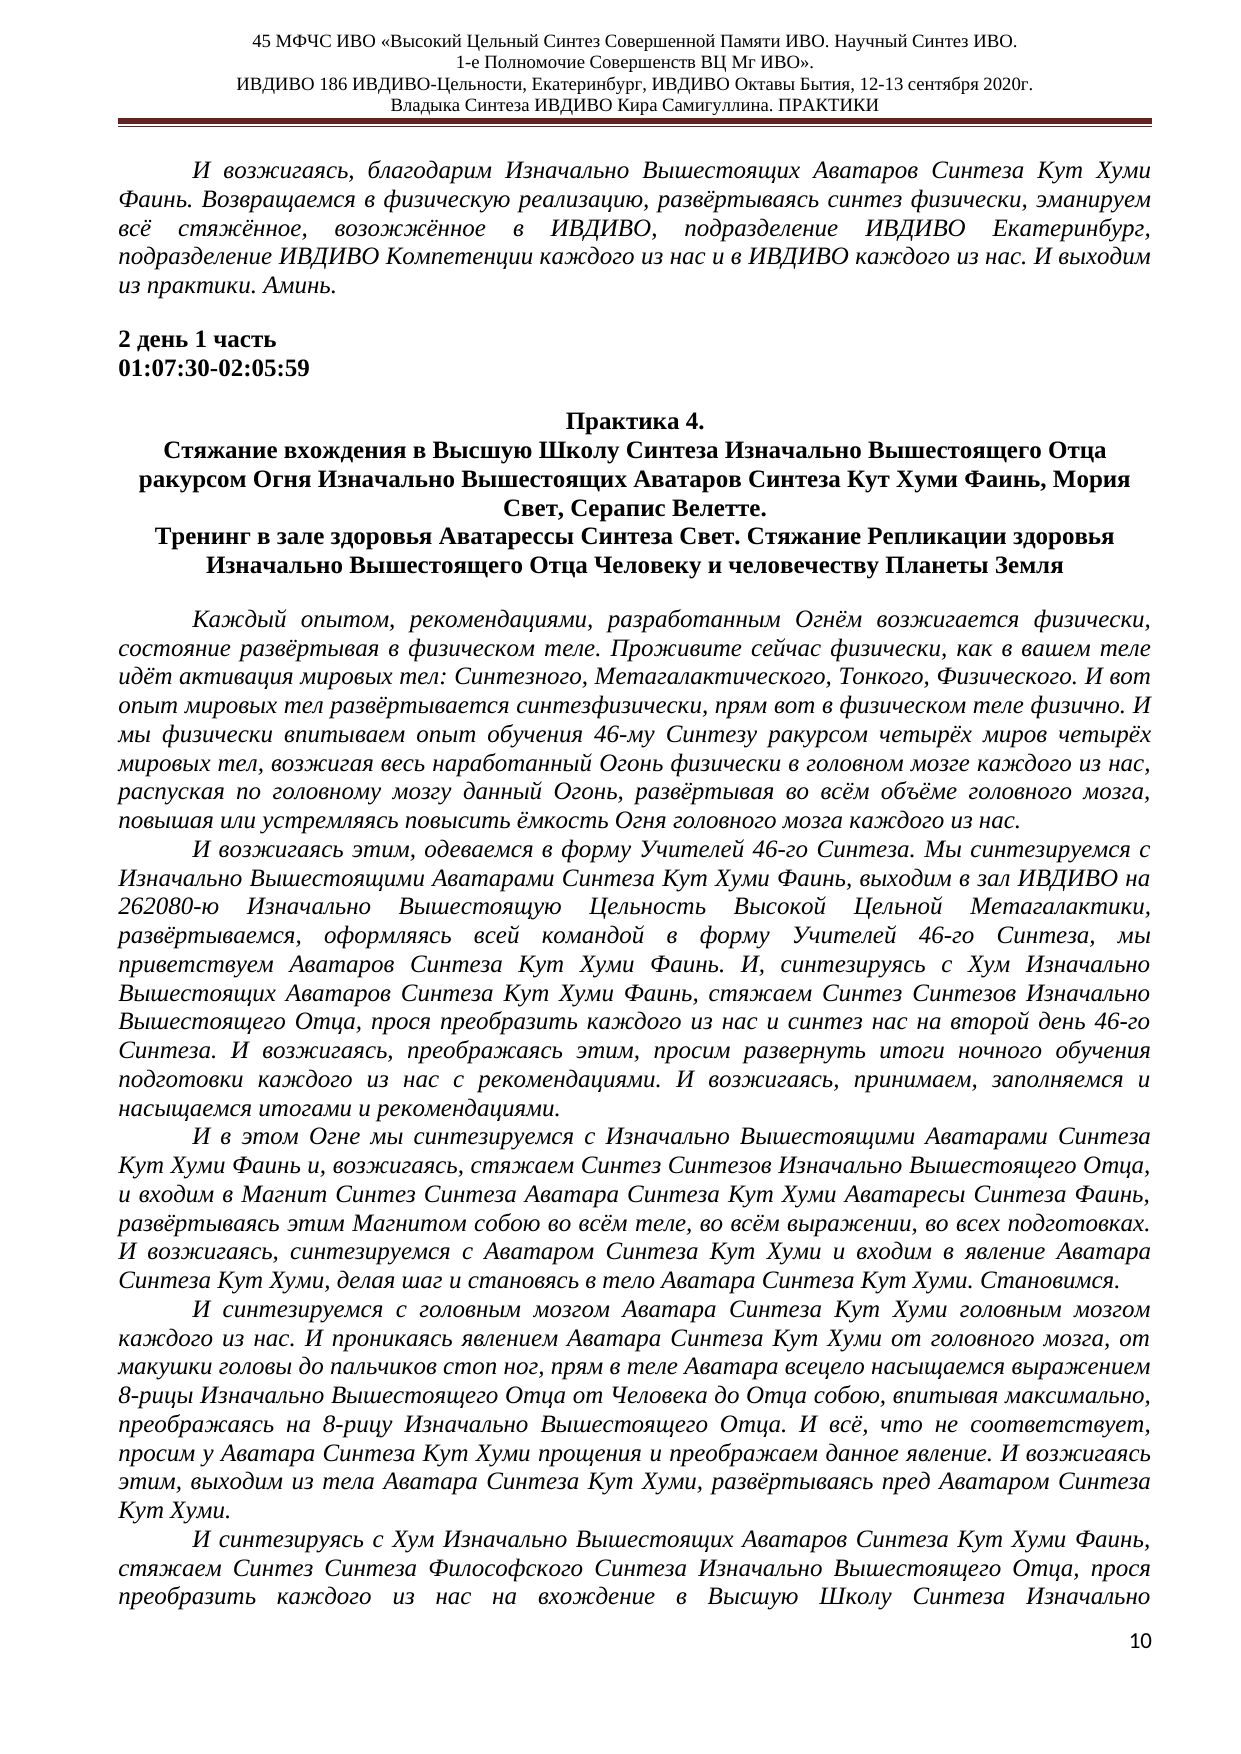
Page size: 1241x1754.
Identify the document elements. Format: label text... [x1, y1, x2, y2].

text И возжигаясь, благодарим Изначально Вышестоящих Аватаров Синтеза Кут Хуми Фаинь. Возвращаемся в физическую реализацию, развёртываясь синтез физически, эманируем всё стяжённое, возожжённое в ИВДИВО, подразделение ИВДИВО Екатеринбург, подразделение ИВДИВО Компетенции каждого из нас и в ИВДИВО каждого из нас. И выходим из практики. Аминь. [118, 155, 1152, 299]
text И синтезируемся с головным мозгом Аватара Синтеза Кут Хуми головным мозгом каждого из нас. И проникаясь явлением Аватара Синтеза Кут Хуми от головного мозга, от макушки головы до пальчиков стоп ног, прям в теле Аватара всецело насыщаемся выражением 8-рицы Изначально Вышестоящего Отца от Человека до Отца собою, впитывая максимально, преображаясь на 8-рицу Изначально Вышестоящего Отца. И всё, что не соответствует, просим у Аватара Синтеза Кут Хуми прощения и преображаем данное явление. И возжигаясь этим, выходим из тела Аватара Синтеза Кут Хуми, развёртываясь пред Аватаром Синтеза Кут Хуми. [118, 1294, 1152, 1524]
text И в этом Огне мы синтезируемся с Изначально Вышестоящими Аватарами Синтеза Кут Хуми Фаинь и, возжигаясь, стяжаем Синтез Синтезов Изначально Вышестоящего Отца, и входим в Магнит Синтез Синтеза Аватара Синтеза Кут Хуми Аватаресы Синтеза Фаинь, развёртываясь этим Магнитом собою во всём теле, во всём выражении, во всех подготовках. И возжигаясь, синтезируемся с Аватаром Синтеза Кут Хуми и входим в явление Аватара Синтеза Кут Хуми, делая шаг и становясь в тело Аватара Синтеза Кут Хуми. Становимся. [118, 1121, 1152, 1294]
subtitle Практика 4. Стяжание вхождения в Высшую Школу Синтеза Изначально Вышестоящего Отца ракурсом Огня Изначально Вышестоящих Аватаров Синтеза Кут Хуми Фаинь, Мория Свет, Серапис Велетте. Тренинг в зале здоровья Аватарессы Синтеза Свет. Стяжание Репликации здоровья Изначально Вышестоящего Отца Человеку и человечеству Планеты Земля [118, 406, 1152, 579]
text Каждый опытом, рекомендациями, разработанным Огнём возжигается физически, состояние развёртывая в физическом теле. Проживите сейчас физически, как в вашем теле идёт активация мировых тел: Синтезного, Метагалактического, Тонкого, Физического. И вот опыт мировых тел развёртывается синтезфизически, прям вот в физическом теле физично. И мы физически впитываем опыт обучения 46-му Синтезу ракурсом четырёх миров четырёх мировых тел, возжигая весь наработанный Огонь физически в головном мозге каждого из нас, распуская по головному мозгу данный Огонь, развёртывая во всём объёме головного мозга, повышая или устремляясь повысить ёмкость Огня головного мозга каждого из нас. [118, 604, 1152, 834]
text 2 день 1 часть 01:07:30-02:05:59 [118, 324, 1152, 381]
text И возжигаясь этим, одеваемся в форму Учителей 46-го Синтеза. Мы синтезируемся с Изначально Вышестоящими Аватарами Синтеза Кут Хуми Фаинь, выходим в зал ИВДИВО на 262080-ю Изначально Вышестоящую Цельность Высокой Цельной Метагалактики, развёртываемся, оформляясь всей командой в форму Учителей 46-го Синтеза, мы приветствуем Аватаров Синтеза Кут Хуми Фаинь. И, синтезируясь с Хум Изначально Вышестоящих Аватаров Синтеза Кут Хуми Фаинь, стяжаем Синтез Синтезов Изначально Вышестоящего Отца, прося преобразить каждого из нас и синтез нас на второй день 46-го Синтеза. И возжигаясь, преображаясь этим, просим развернуть итоги ночного обучения подготовки каждого из нас с рекомендациями. И возжигаясь, принимаем, заполняемся и насыщаемся итогами и рекомендациями. [118, 834, 1152, 1121]
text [118, 1524, 1152, 1610]
